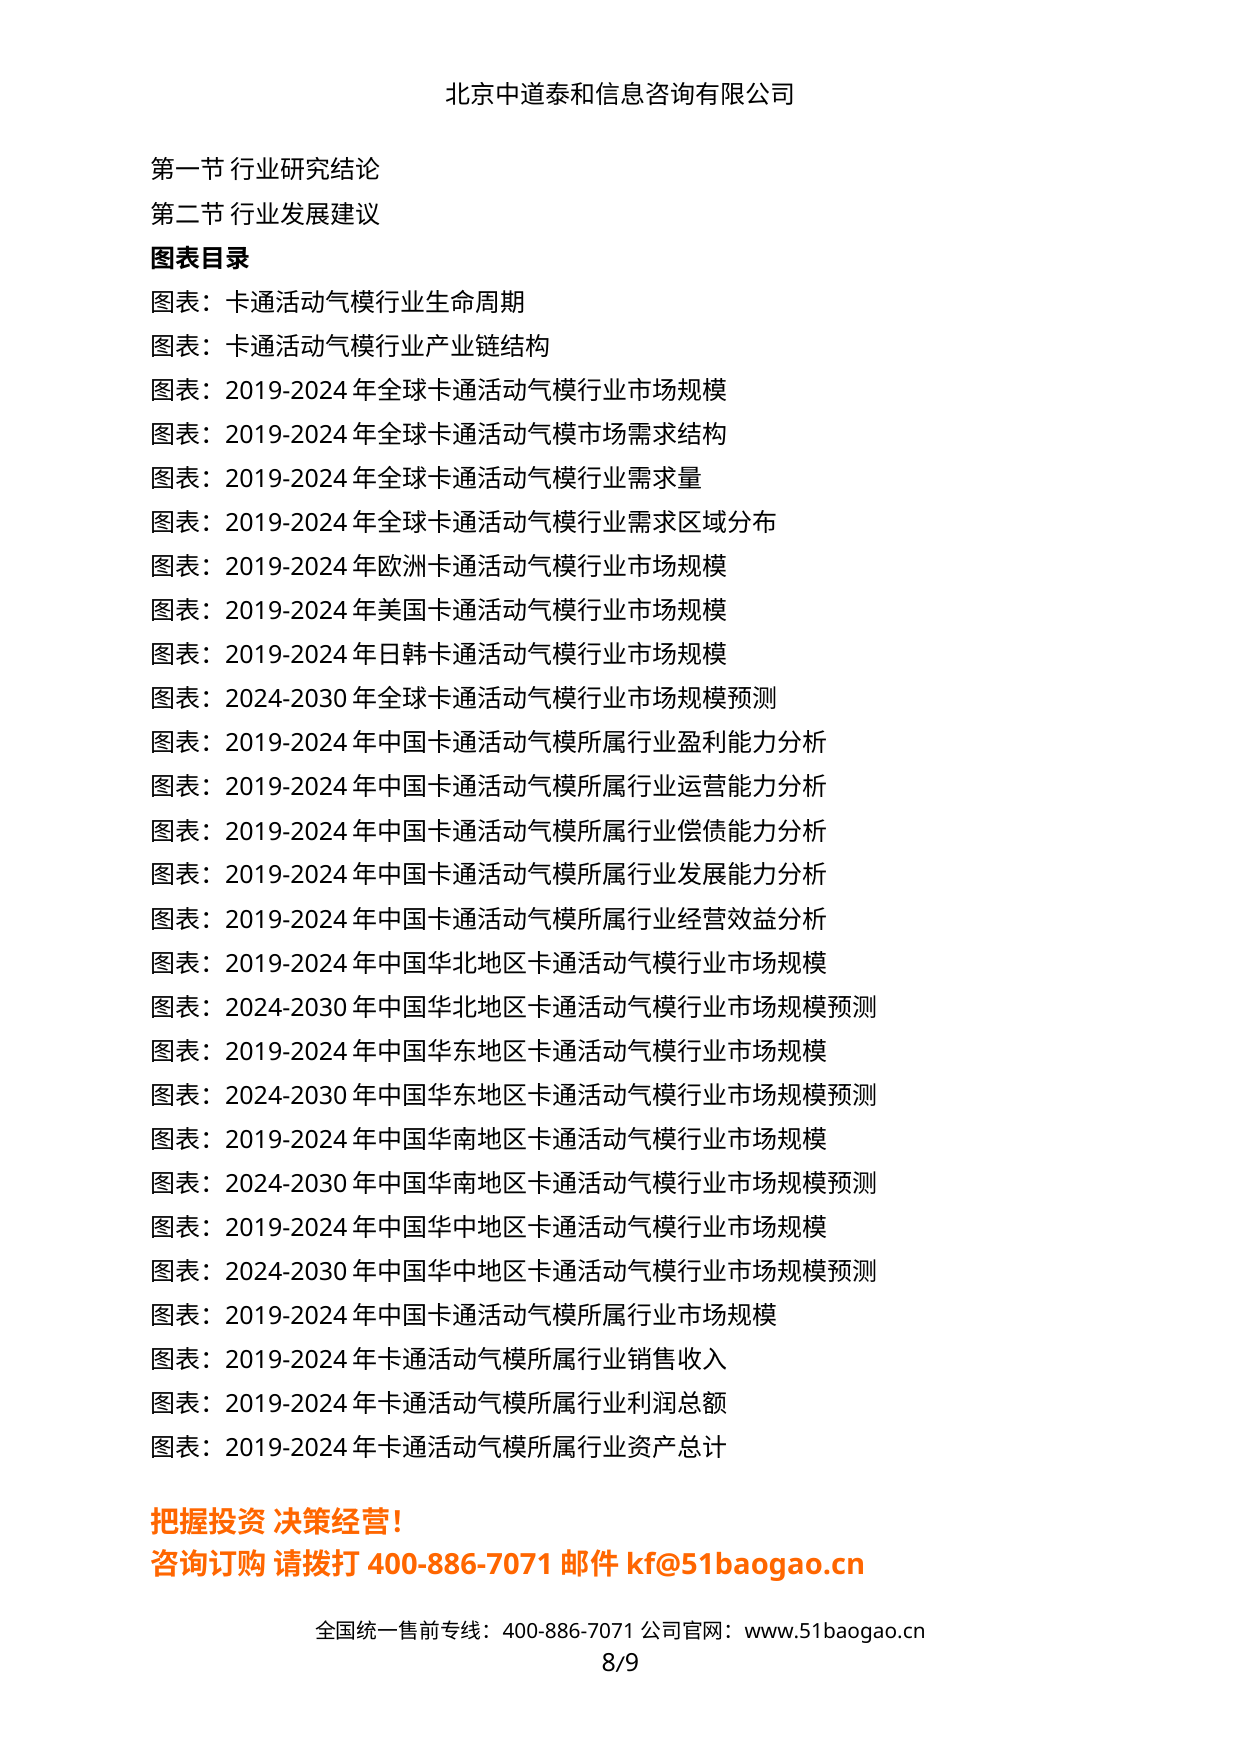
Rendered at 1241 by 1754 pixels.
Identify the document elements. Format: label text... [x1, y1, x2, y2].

text 图表：2019-2024年卡通活动气模所属行业资产总计 [150, 1428, 1090, 1464]
text 第二节 行业发展建议 [150, 194, 1090, 230]
text 第一节 行业研究结论 [150, 150, 1090, 186]
text 图表：2019-2024年中国卡通活动气模所属行业经营效益分析 [150, 899, 1090, 935]
text 图表：2019-2024年中国华南地区卡通活动气模行业市场规模 [150, 1119, 1090, 1156]
text 图表：2024-2030年中国华北地区卡通活动气模行业市场规模预测 [150, 987, 1090, 1023]
text 图表：2019-2024年中国卡通活动气模所属行业盈利能力分析 [150, 723, 1090, 759]
text 图表：2019-2024年卡通活动气模所属行业销售收入 [150, 1340, 1090, 1376]
text 图表：2019-2024年全球卡通活动气模行业需求区域分布 [150, 502, 1090, 539]
text 图表：2019-2024年中国华东地区卡通活动气模行业市场规模 [150, 1031, 1090, 1067]
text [150, 1464, 1090, 1583]
text 图表：2019-2024年全球卡通活动气模市场需求结构 [150, 414, 1090, 451]
text 图表：2019-2024年全球卡通活动气模行业需求量 [150, 458, 1090, 495]
text 图表：2019-2024年中国卡通活动气模所属行业市场规模 [150, 1296, 1090, 1332]
text 图表：卡通活动气模行业生命周期 [150, 282, 1090, 318]
text 图表：2019-2024年日韩卡通活动气模行业市场规模 [150, 635, 1090, 671]
text 图表目录 [150, 238, 1090, 274]
text 图表：2024-2030年中国华南地区卡通活动气模行业市场规模预测 [150, 1163, 1090, 1200]
text 图表：2019-2024年欧洲卡通活动气模行业市场规模 [150, 547, 1090, 583]
text 图表：2019-2024年中国卡通活动气模所属行业偿债能力分析 [150, 811, 1090, 847]
text 图表：2024-2030年全球卡通活动气模行业市场规模预测 [150, 679, 1090, 715]
text 图表：2019-2024年中国华北地区卡通活动气模行业市场规模 [150, 943, 1090, 979]
text 图表：2024-2030年中国华中地区卡通活动气模行业市场规模预测 [150, 1252, 1090, 1288]
text 图表：2019-2024年中国卡通活动气模所属行业发展能力分析 [150, 855, 1090, 891]
text 图表：2024-2030年中国华东地区卡通活动气模行业市场规模预测 [150, 1075, 1090, 1112]
text 图表：2019-2024年中国华中地区卡通活动气模行业市场规模 [150, 1207, 1090, 1244]
text 图表：2019-2024年卡通活动气模所属行业利润总额 [150, 1384, 1090, 1420]
text 图表：2019-2024年美国卡通活动气模行业市场规模 [150, 591, 1090, 627]
text 图表：2019-2024年全球卡通活动气模行业市场规模 [150, 370, 1090, 407]
text 图表：2019-2024年中国卡通活动气模所属行业运营能力分析 [150, 767, 1090, 803]
text 图表：卡通活动气模行业产业链结构 [150, 326, 1090, 362]
